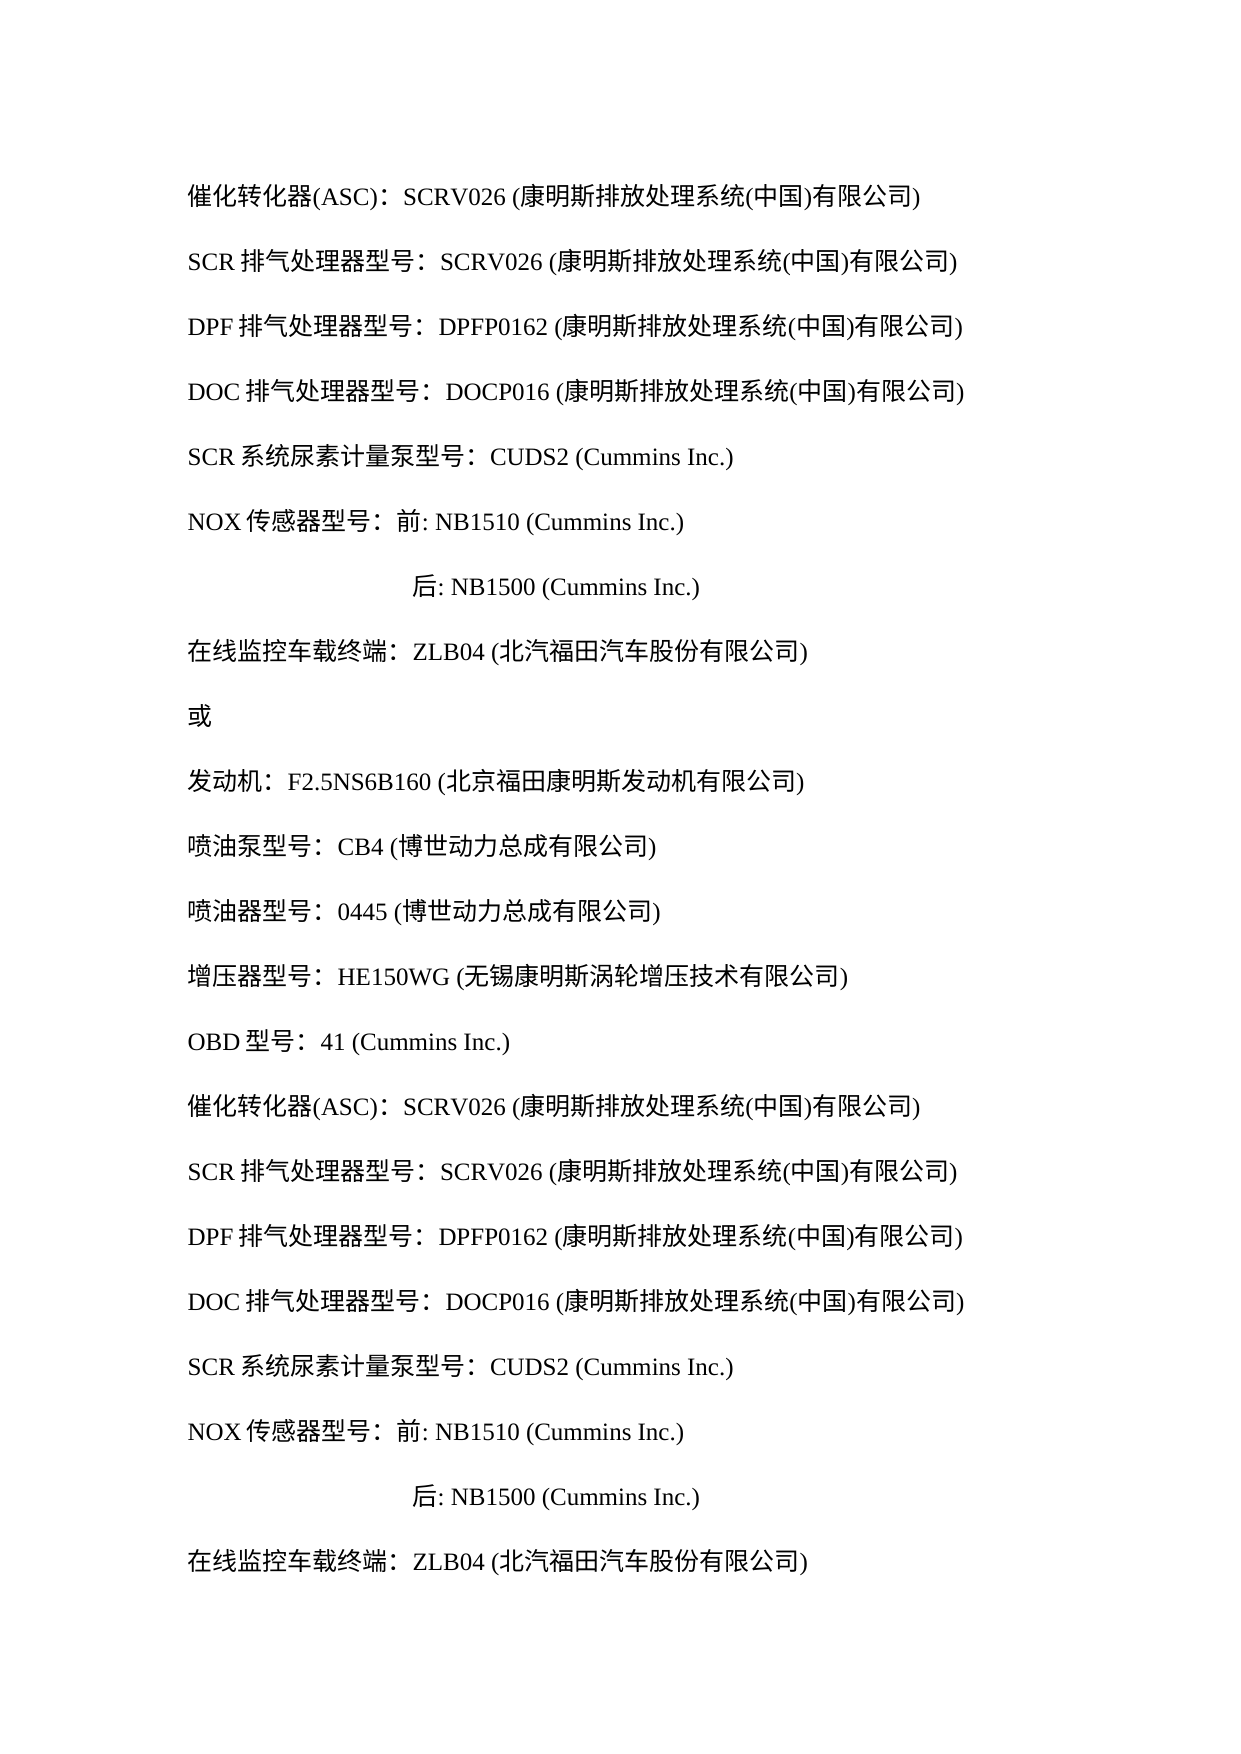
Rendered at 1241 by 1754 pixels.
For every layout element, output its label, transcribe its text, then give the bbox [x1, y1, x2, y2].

text 在线监控车载终端：ZLB04 (北汽福田汽车股份有限公司) [187, 1527, 1053, 1592]
text 发动机：F2.5NS6B160 (北京福田康明斯发动机有限公司) [187, 747, 1053, 812]
text SCR系统尿素计量泵型号：CUDS2 (Cummins Inc.) [187, 422, 1053, 487]
text DPF排气处理器型号：DPFP0162 (康明斯排放处理系统(中国)有限公司) [187, 292, 1053, 357]
text 喷油器型号：0445 (博世动力总成有限公司) [187, 877, 1053, 942]
text SCR排气处理器型号：SCRV026 (康明斯排放处理系统(中国)有限公司) [187, 1137, 1053, 1202]
text NOX传感器型号：前: NB1510 (Cummins Inc.) [187, 1397, 1053, 1462]
text OBD型号：41 (Cummins Inc.) [187, 1007, 1053, 1072]
text 或 [187, 682, 1053, 747]
text 催化转化器(ASC)：SCRV026 (康明斯排放处理系统(中国)有限公司) [187, 1072, 1053, 1137]
text 喷油泵型号：CB4 (博世动力总成有限公司) [187, 812, 1053, 877]
text 在线监控车载终端：ZLB04 (北汽福田汽车股份有限公司) [187, 617, 1053, 682]
text 催化转化器(ASC)：SCRV026 (康明斯排放处理系统(中国)有限公司) [187, 162, 1053, 227]
text SCR系统尿素计量泵型号：CUDS2 (Cummins Inc.) [187, 1332, 1053, 1397]
text 增压器型号：HE150WG (无锡康明斯涡轮增压技术有限公司) [187, 942, 1053, 1007]
text 后: NB1500 (Cummins Inc.) [187, 1462, 1053, 1527]
text NOX传感器型号：前: NB1510 (Cummins Inc.) [187, 487, 1053, 552]
text DOC排气处理器型号：DOCP016 (康明斯排放处理系统(中国)有限公司) [187, 1267, 1053, 1332]
text DPF排气处理器型号：DPFP0162 (康明斯排放处理系统(中国)有限公司) [187, 1202, 1053, 1267]
text SCR排气处理器型号：SCRV026 (康明斯排放处理系统(中国)有限公司) [187, 227, 1053, 292]
text 后: NB1500 (Cummins Inc.) [187, 552, 1053, 617]
text DOC排气处理器型号：DOCP016 (康明斯排放处理系统(中国)有限公司) [187, 357, 1053, 422]
